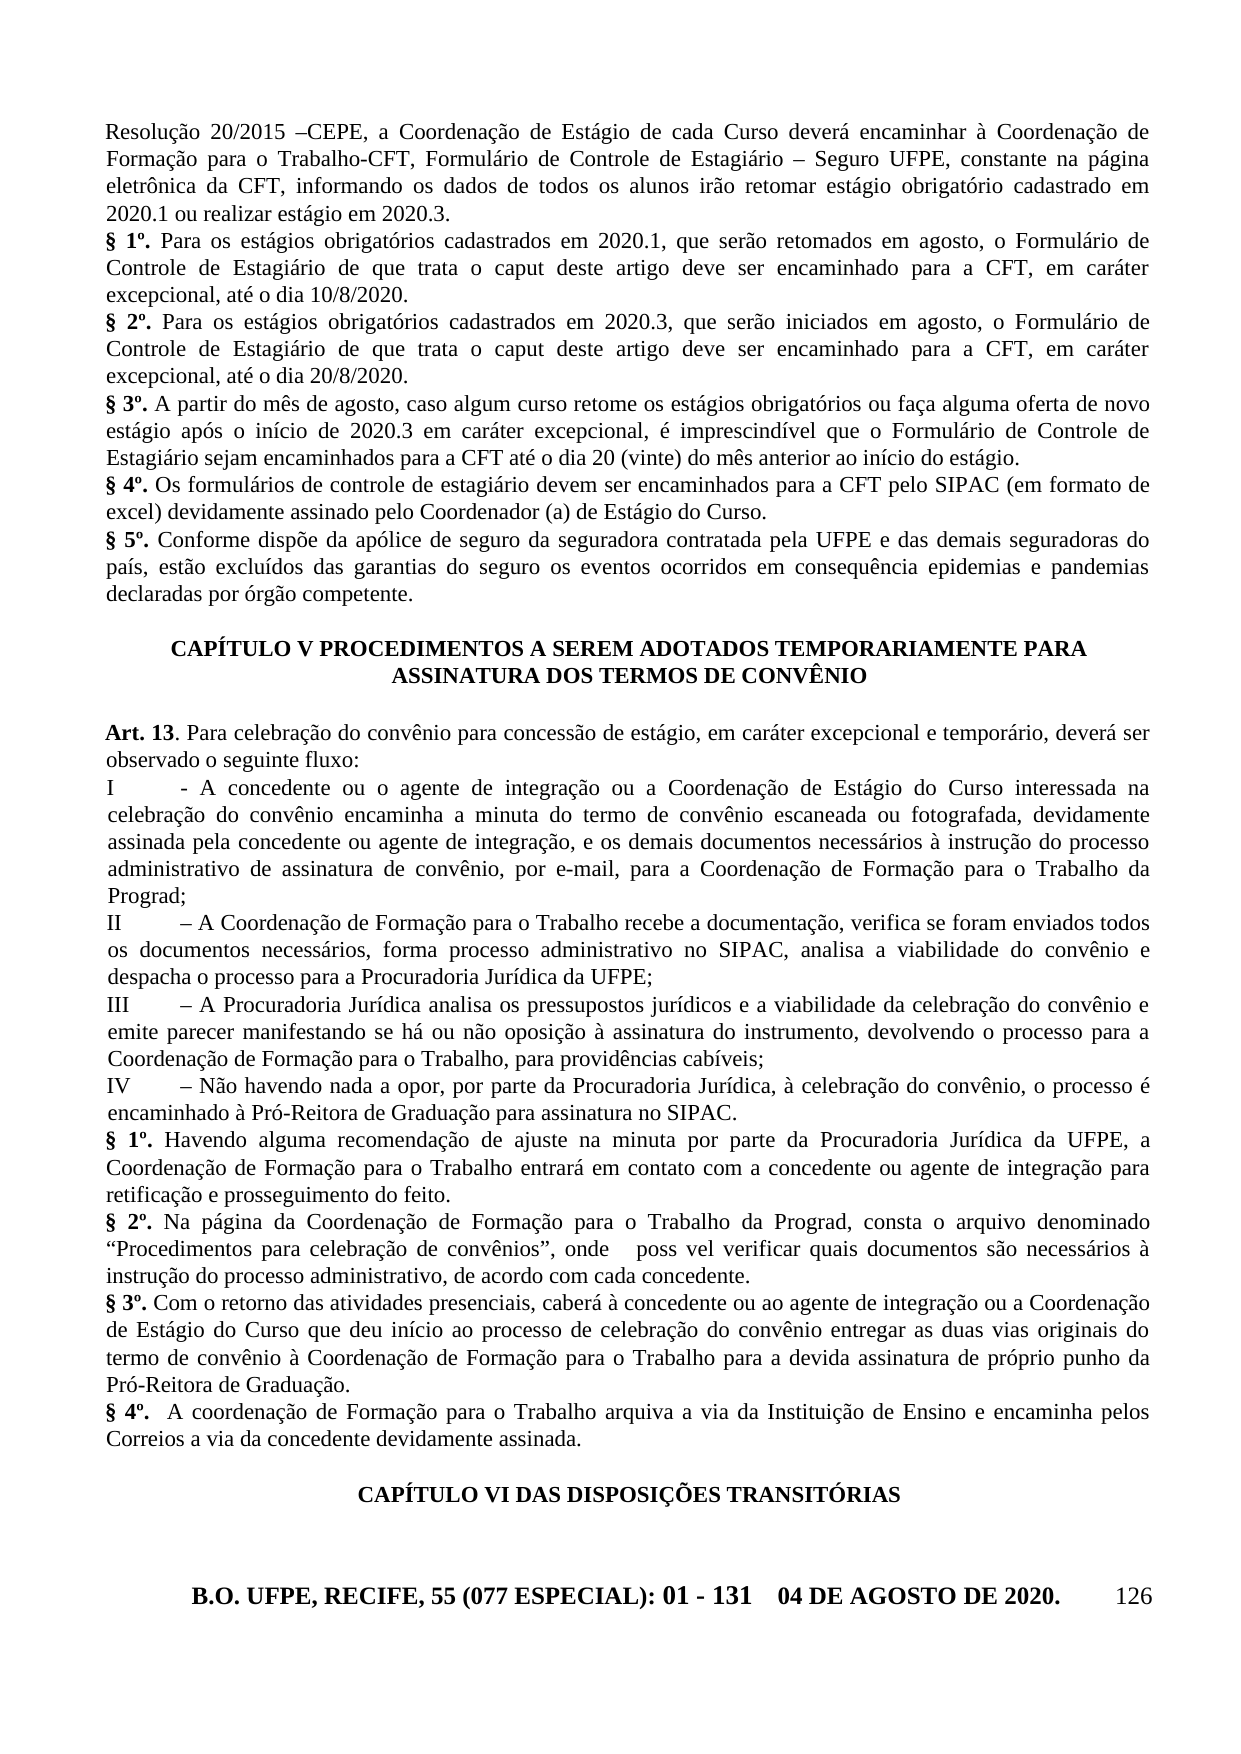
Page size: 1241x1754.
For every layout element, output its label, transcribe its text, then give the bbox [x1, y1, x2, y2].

text § 2º. Na página da Coordenação de Formação para o Trabalho da Prograd, consta o arquivo denominado “Procedimentos para celebração de convênios”, onde poss vel verificar quais documentos são necessários à instrução do processo administrativo, de acordo com cada concedente. [105, 1208, 1152, 1288]
list – A Coordenação de Formação para o Trabalho recebe a documentação, verifica se foram enviados todos os documentos necessários, forma processo administrativo no SIPAC, analisa a viabilidade do convênio e despacha o processo para a Procuradoria Jurídica da UFPE; [106, 909, 1152, 990]
subtitle CAPÍTULO V PROCEDIMENTOS A SEREM ADOTADOS TEMPORARIAMENTE PARA ASSINATURA DOS TERMOS DE CONVÊNIO [106, 636, 1152, 689]
text § 3º. A partir do mês de agosto, caso algum curso retome os estágios obrigatórios ou faça alguma oferta de novo estágio após o início de 2020.3 em caráter excepcional, é imprescindível que o Formulário de Controle de Estagiário sejam encaminhados para a CFT até o dia 20 (vinte) do mês anterior ao início do estágio. [105, 390, 1152, 470]
text Resolução 20/2015 –CEPE, a Coordenação de Estágio de cada Curso deverá encaminhar à Coordenação de Formação para o Trabalho-CFT, Formulário de Controle de Estagiário – Seguro UFPE, constante na página eletrônica da CFT, informando os dados de todos os alunos irão retomar estágio obrigatório cadastrado em 2020.1 ou realizar estágio em 2020.3. [105, 118, 1152, 226]
text § 3º. Com o retorno das atividades presenciais, caberá à concedente ou ao agente de integração ou a Coordenação de Estágio do Curso que deu início ao processo de celebração do convênio entregar as duas vias originais do termo de convênio à Coordenação de Formação para o Trabalho para a devida assinatura de próprio punho da Pró-Reitora de Graduação. [105, 1289, 1152, 1397]
list – Não havendo nada a opor, por parte da Procuradoria Jurídica, à celebração do convênio, o processo é encaminhado à Pró-Reitora de Graduação para assinatura no SIPAC. [106, 1072, 1152, 1126]
list – A Procuradoria Jurídica analisa os pressupostos jurídicos e a viabilidade da celebração do convênio e emite parecer manifestando se há ou não oposição à assinatura do instrumento, devolvendo o processo para a Coordenação de Formação para o Trabalho, para providências cabíveis; [106, 991, 1152, 1071]
text § 1º. Havendo alguma recomendação de ajuste na minuta por parte da Procuradoria Jurídica da UFPE, a Coordenação de Formação para o Trabalho entrará em contato com a concedente ou agente de integração para retificação e prosseguimento do feito. [105, 1126, 1152, 1207]
subtitle CAPÍTULO VI DAS DISPOSIÇÕES TRANSITÓRIAS [106, 1481, 1152, 1507]
text § 4º. Os formulários de controle de estagiário devem ser encaminhados para a CFT pelo SIPAC (em formato de excel) devidamente assinado pelo Coordenador (a) de Estágio do Curso. [105, 471, 1152, 525]
text § 5º. Conforme dispõe da apólice de seguro da seguradora contratada pela UFPE e das demais seguradoras do país, estão excluídos das garantias do seguro os eventos ocorridos em consequência epidemias e pandemias declaradas por órgão competente. [105, 526, 1152, 606]
text § 1º. Para os estágios obrigatórios cadastrados em 2020.1, que serão retomados em agosto, o Formulário de Controle de Estagiário de que trata o caput deste artigo deve ser encaminhado para a CFT, em caráter excepcional, até o dia 10/8/2020. [105, 227, 1152, 307]
text § 2º. Para os estágios obrigatórios cadastrados em 2020.3, que serão iniciados em agosto, o Formulário de Controle de Estagiário de que trata o caput deste artigo deve ser encaminhado para a CFT, em caráter excepcional, até o dia 20/8/2020. [105, 308, 1152, 389]
text § 4º. A coordenação de Formação para o Trabalho arquiva a via da Instituição de Ensino e encaminha pelos Correios a via da concedente devidamente assinada. [105, 1398, 1152, 1451]
list - A concedente ou o agente de integração ou a Coordenação de Estágio do Curso interessada na celebração do convênio encaminha a minuta do termo de convênio escaneada ou fotografada, devidamente assinada pela concedente ou agente de integração, e os demais documentos necessários à instrução do processo administrativo de assinatura de convênio, por e-mail, para a Coordenação de Formação para o Trabalho da Prograd; [106, 773, 1152, 908]
text Art. 13. Para celebração do convênio para concessão de estágio, em caráter excepcional e temporário, deverá ser observado o seguinte fluxo: [105, 719, 1152, 773]
